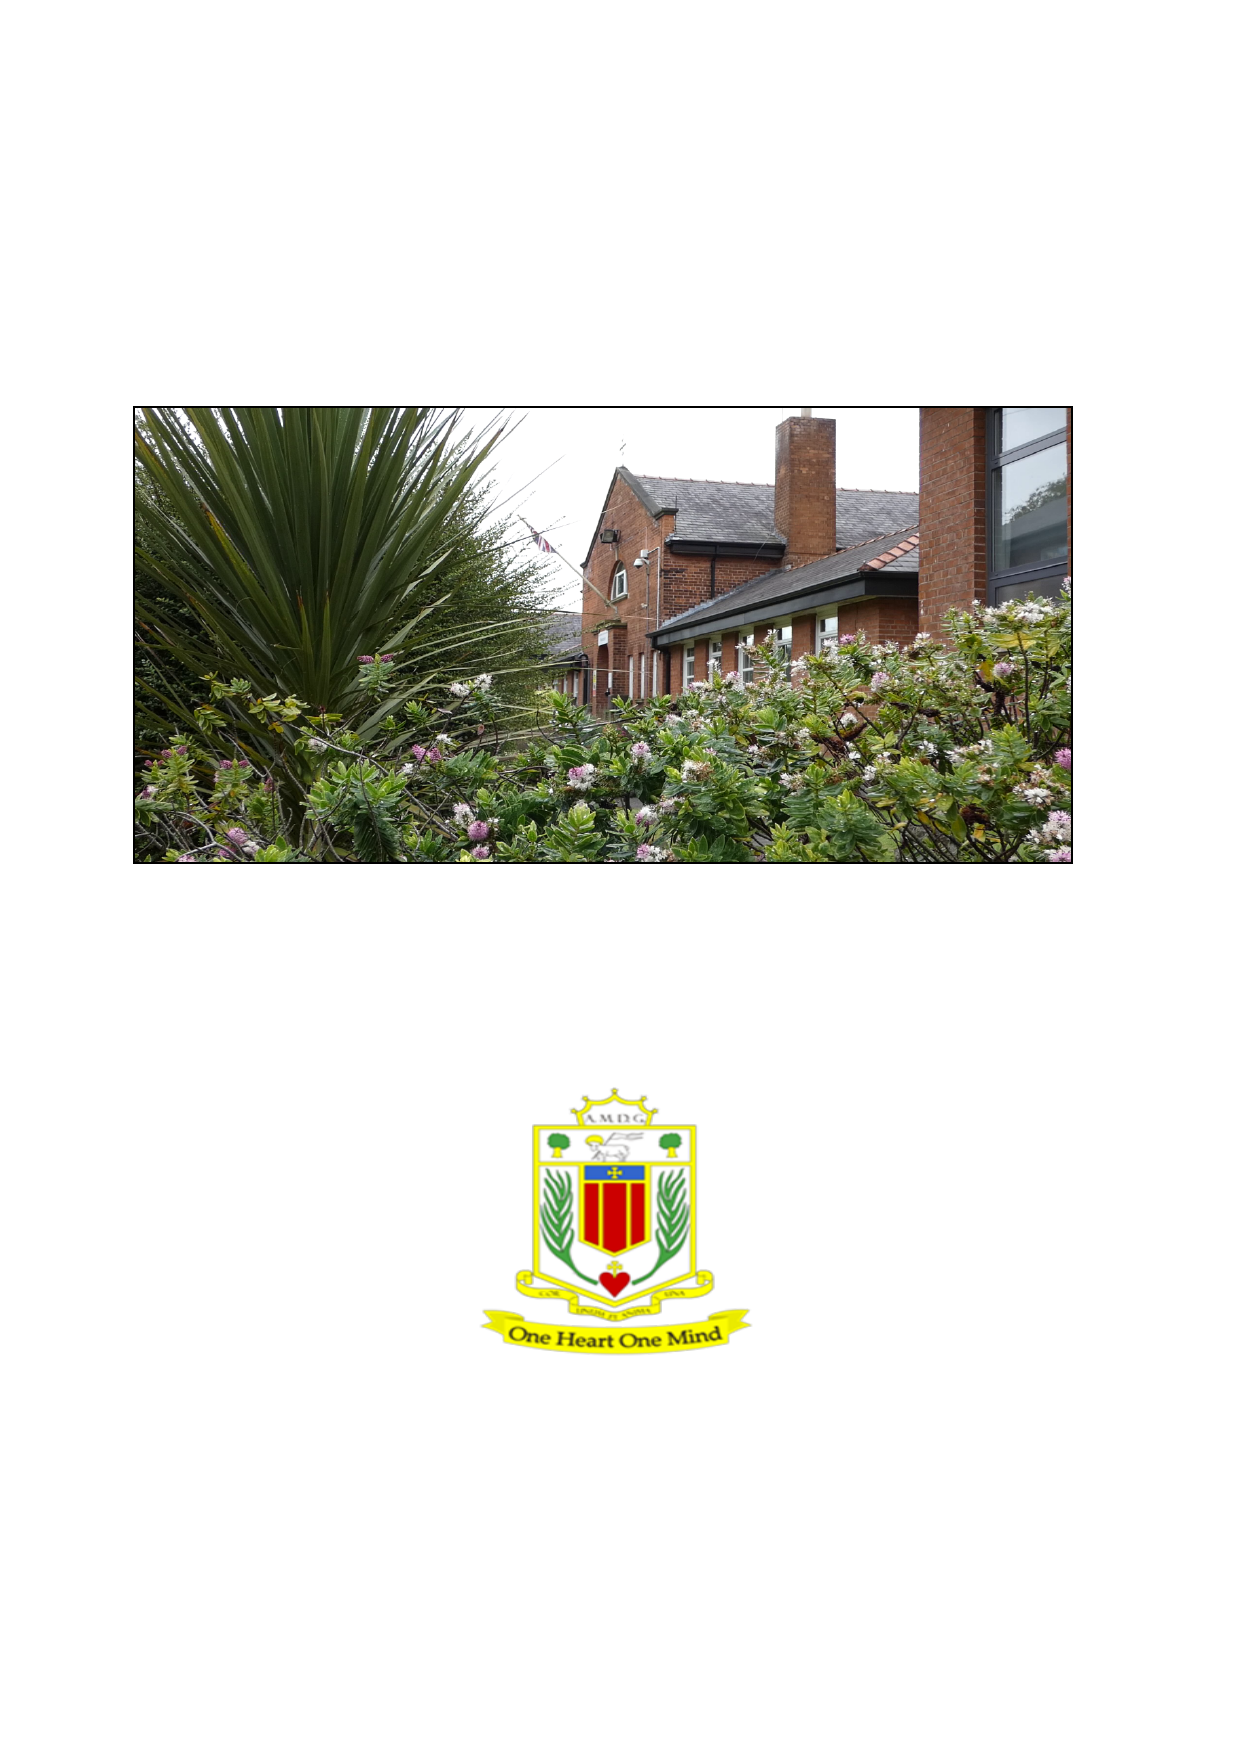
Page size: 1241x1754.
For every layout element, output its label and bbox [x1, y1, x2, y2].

picture [460, 1084, 766, 1364]
picture [135, 408, 1071, 862]
